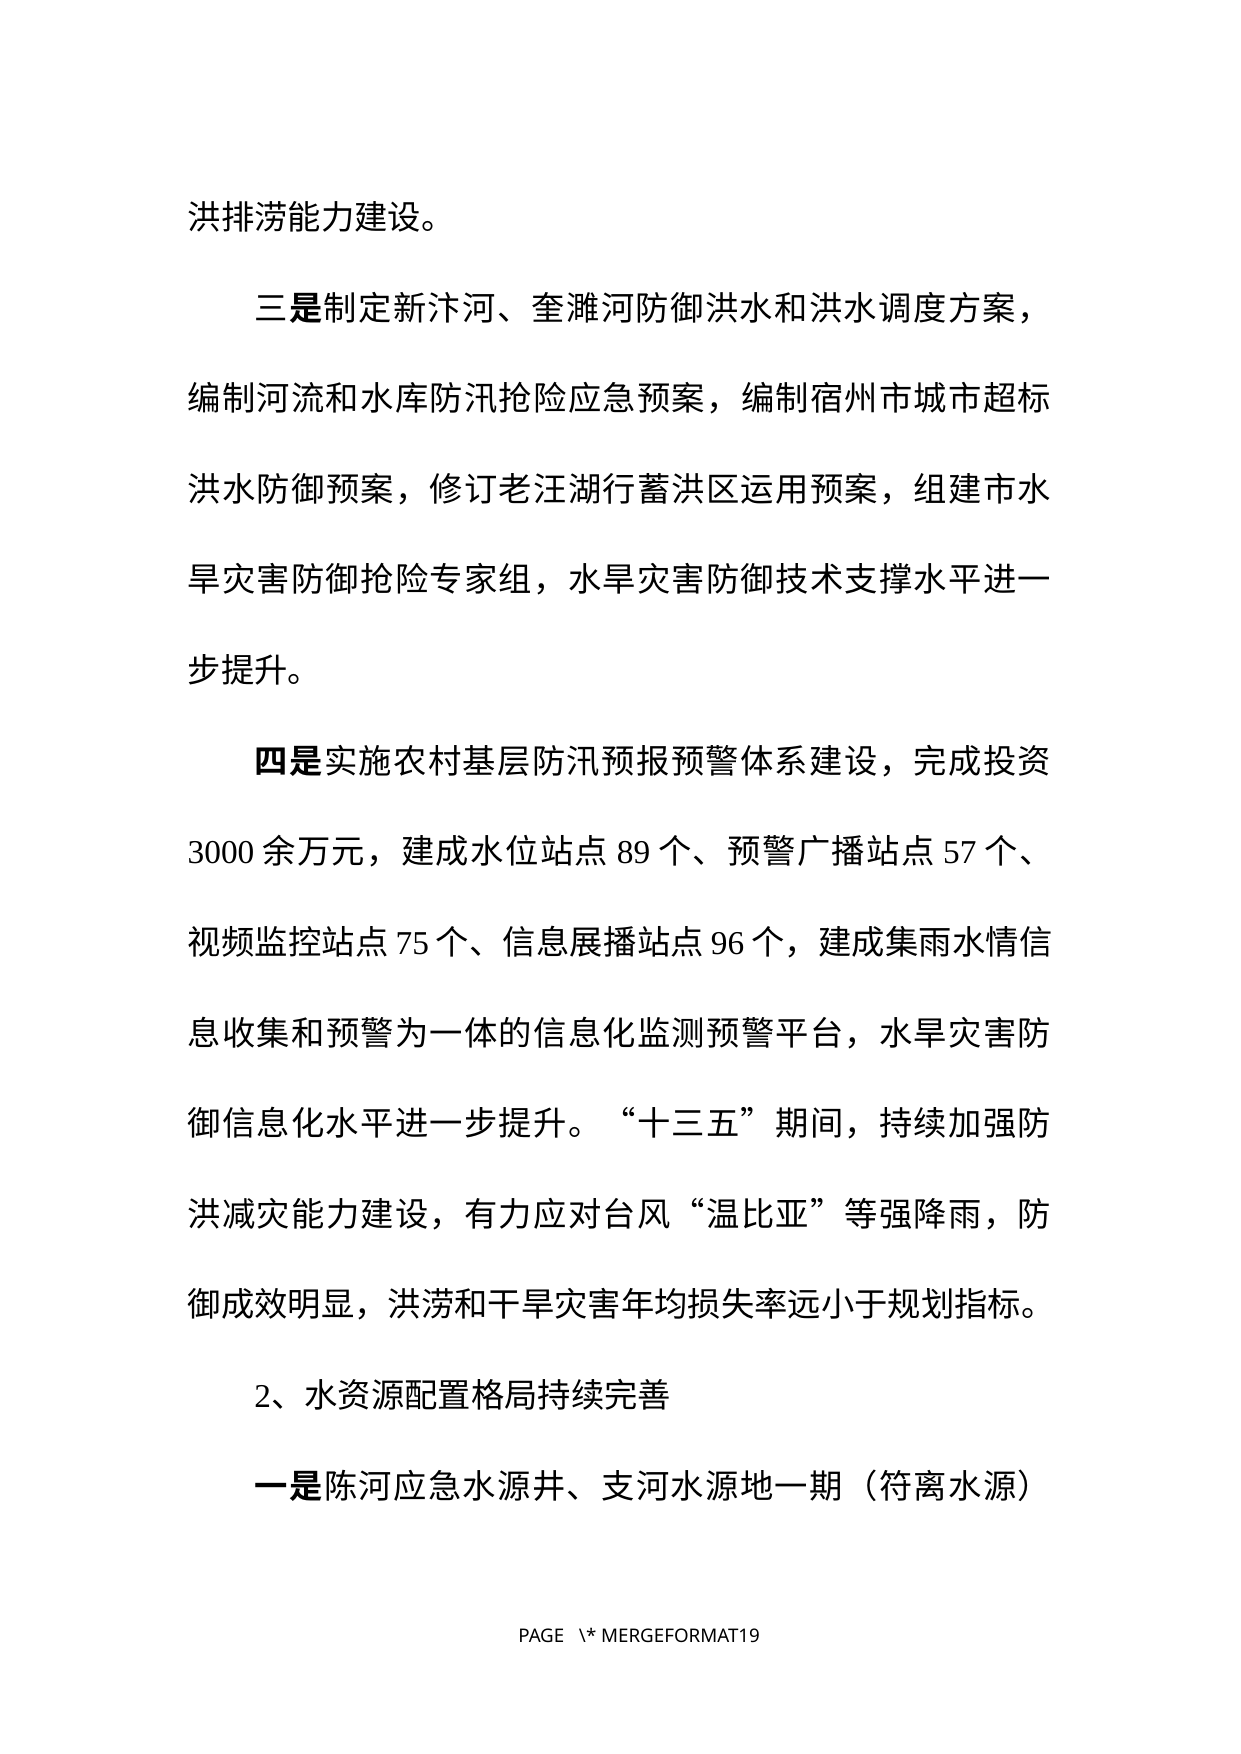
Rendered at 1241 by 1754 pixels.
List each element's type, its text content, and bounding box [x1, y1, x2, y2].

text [187, 169, 1053, 260]
text 三是制定新汴河、奎濉河防御洪水和洪水调度方案，编制河流和水库防汛抢险应急预案，编制宿州市城市超标洪水防御预案，修订老汪湖行蓄洪区运用预案，组建市水旱灾害防御抢险专家组，水旱灾害防御技术支撑水平进一步提升。 [187, 260, 1053, 713]
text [187, 1438, 1053, 1529]
text 2、水资源配置格局持续完善 [187, 1348, 1053, 1438]
text 四是实施农村基层防汛预报预警体系建设，完成投资3000余万元，建成水位站点89个、预警广播站点57个、视频监控站点75个、信息展播站点96个，建成集雨水情信息收集和预警为一体的信息化监测预警平台，水旱灾害防御信息化水平进一步提升。“十三五”期间，持续加强防洪减灾能力建设，有力应对台风“温比亚”等强降雨，防御成效明显，洪涝和干旱灾害年均损失率远小于规划指标。 [187, 713, 1053, 1348]
